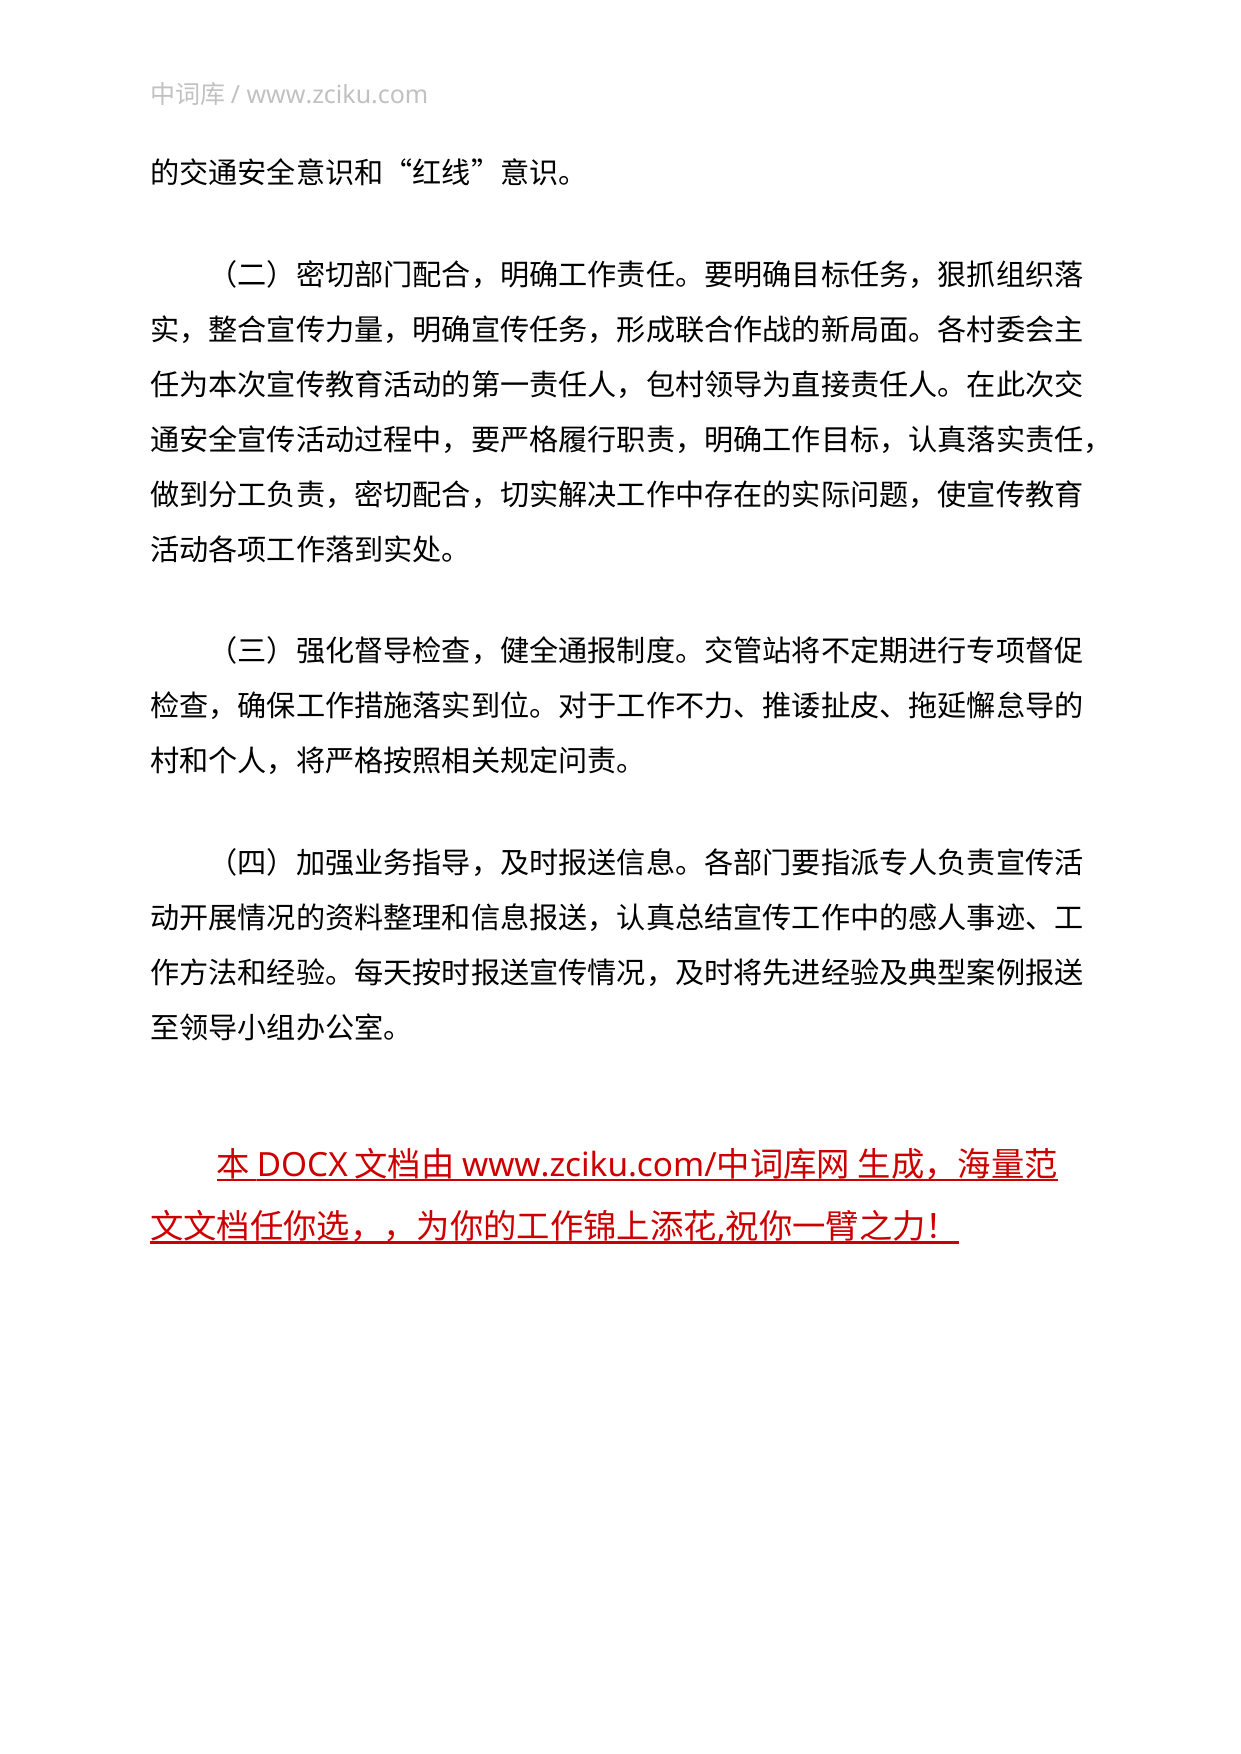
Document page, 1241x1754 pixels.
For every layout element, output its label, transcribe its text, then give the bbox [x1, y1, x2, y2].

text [150, 150, 1090, 192]
text 本DOCX文档由 www.zciku.com/中词库网 生成，海量范文文档任你选，，为你的工作锦上添花,祝你一臂之力！ [150, 1137, 1090, 1248]
text （二）密切部门配合，明确工作责任。要明确目标任务，狠抓组织落实，整合宣传力量，明确宣传任务，形成联合作战的新局面。各村委会主任为本次宣传教育活动的第一责任人，包村领导为直接责任人。在此次交通安全宣传活动过程中，要严格履行职责，明确工作目标，认真落实责任，做到分工负责，密切配合，切实解决工作中存在的实际问题，使宣传教育活动各项工作落到实处。 [150, 252, 1090, 568]
text （四）加强业务指导，及时报送信息。各部门要指派专人负责宣传活动开展情况的资料整理和信息报送，认真总结宣传工作中的感人事迹、工作方法和经验。每天按时报送宣传情况，及时将先进经验及典型案例报送至领导小组办公室。 [150, 839, 1090, 1047]
text （三）强化督导检查，健全通报制度。交管站将不定期进行专项督促检查，确保工作措施落实到位。对于工作不力、推诿扯皮、拖延懈怠导的村和个人，将严格按照相关规定问责。 [150, 628, 1090, 780]
